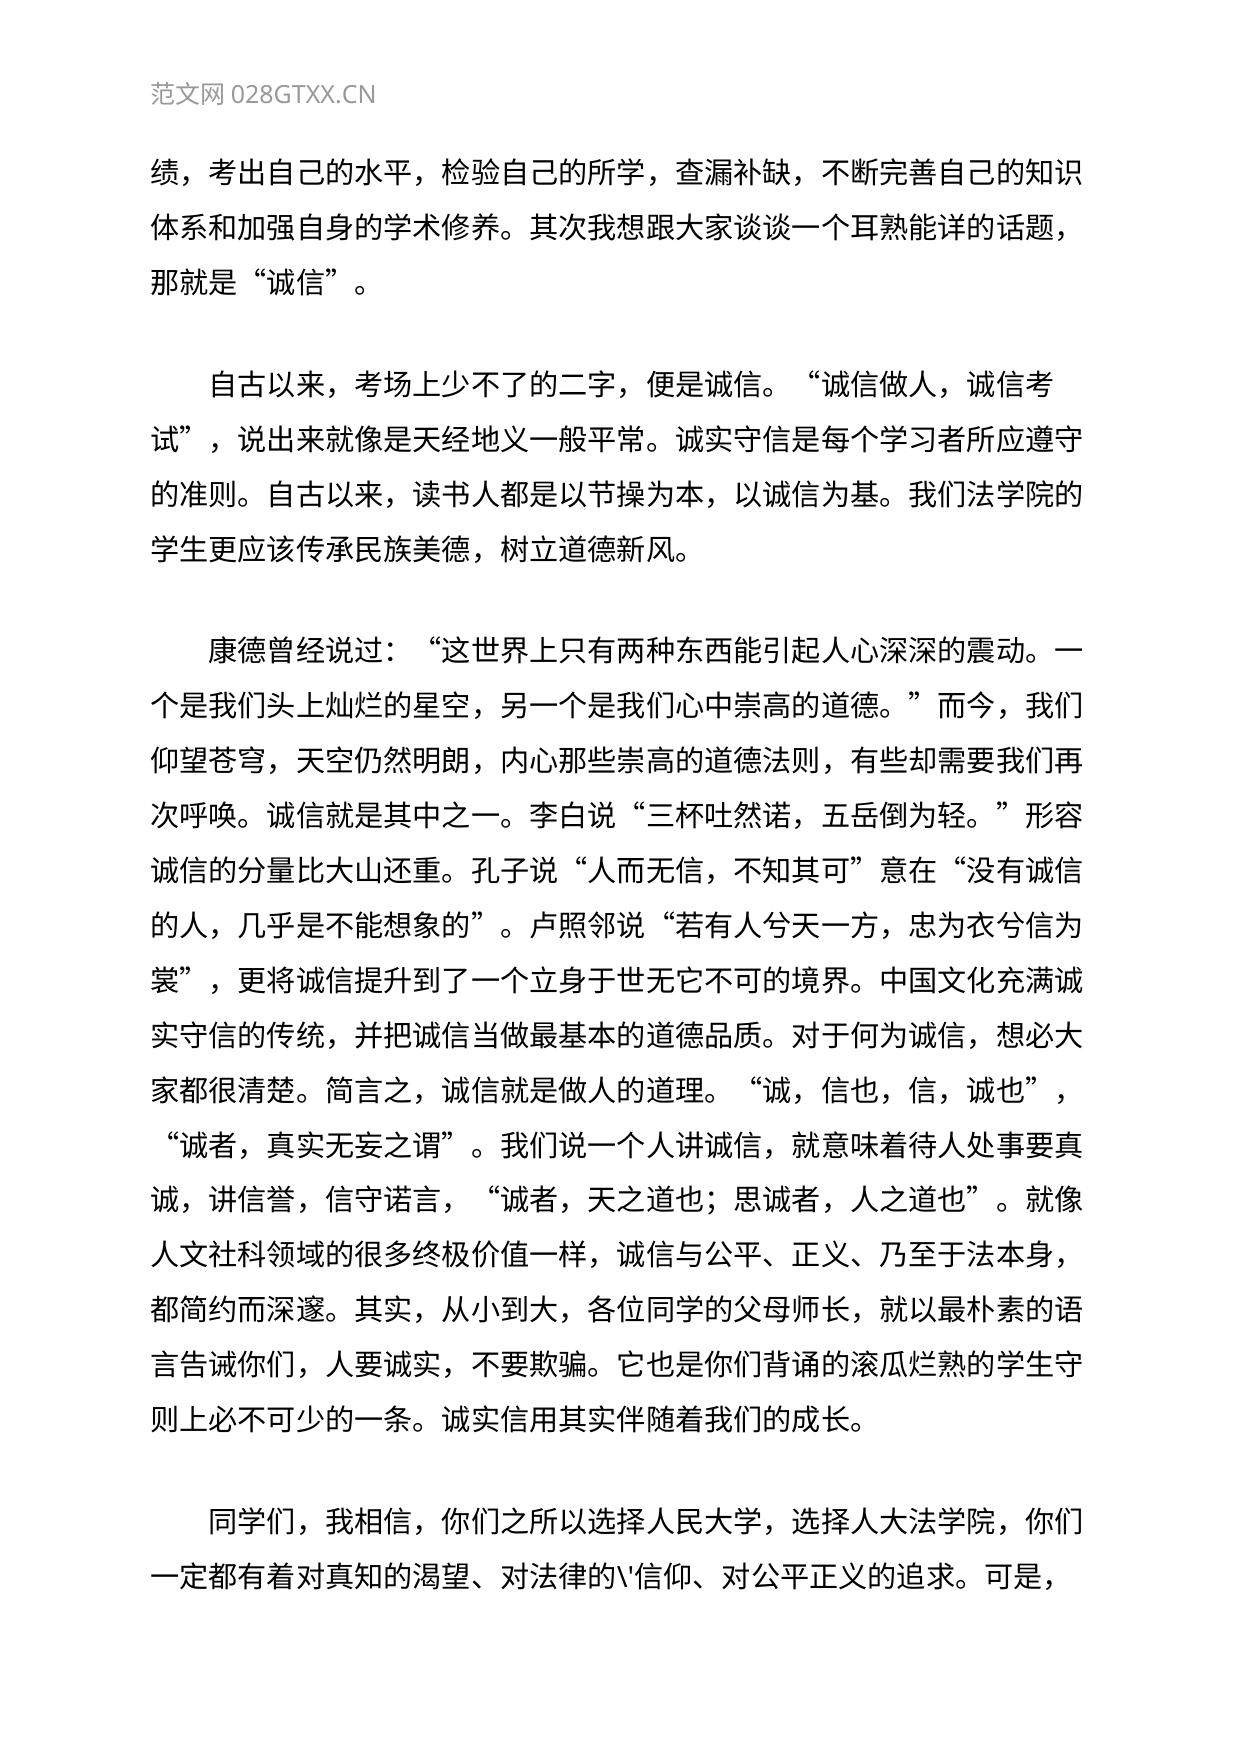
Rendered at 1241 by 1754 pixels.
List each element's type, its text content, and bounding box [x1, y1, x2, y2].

text 自古以来，考场上少不了的二字，便是诚信。“诚信做人，诚信考试”，说出来就像是天经地义一般平常。诚实守信是每个学习者所应遵守的准则。自古以来，读书人都是以节操为本，以诚信为基。我们法学院的学生更应该传承民族美德，树立道德新风。 [150, 362, 1090, 568]
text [150, 1498, 1090, 1596]
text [150, 150, 1090, 302]
text 康德曾经说过：“这世界上只有两种东西能引起人心深深的震动。一个是我们头上灿烂的星空，另一个是我们心中崇高的道德。”而今，我们仰望苍穹，天空仍然明朗，内心那些崇高的道德法则，有些却需要我们再次呼唤。诚信就是其中之一。李白说“三杯吐然诺，五岳倒为轻。”形容诚信的分量比大山还重。孔子说“人而无信，不知其可”意在“没有诚信的人，几乎是不能想象的”。卢照邻说“若有人兮天一方，忠为衣兮信为裳”，更将诚信提升到了一个立身于世无它不可的境界。中国文化充满诚实守信的传统，并把诚信当做最基本的道德品质。对于何为诚信，想必大家都很清楚。简言之，诚信就是做人的道理。“诚，信也，信，诚也”，“诚者，真实无妄之谓”。我们说一个人讲诚信，就意味着待人处事要真诚，讲信誉，信守诺言，“诚者，天之道也；思诚者，人之道也”。就像人文社科领域的很多终极价值一样，诚信与公平、正义、乃至于法本身，都简约而深邃。其实，从小到大，各位同学的父母师长，就以最朴素的语言告诫你们，人要诚实，不要欺骗。它也是你们背诵的滚瓜烂熟的学生守则上必不可少的一条。诚实信用其实伴随着我们的成长。 [150, 628, 1090, 1439]
